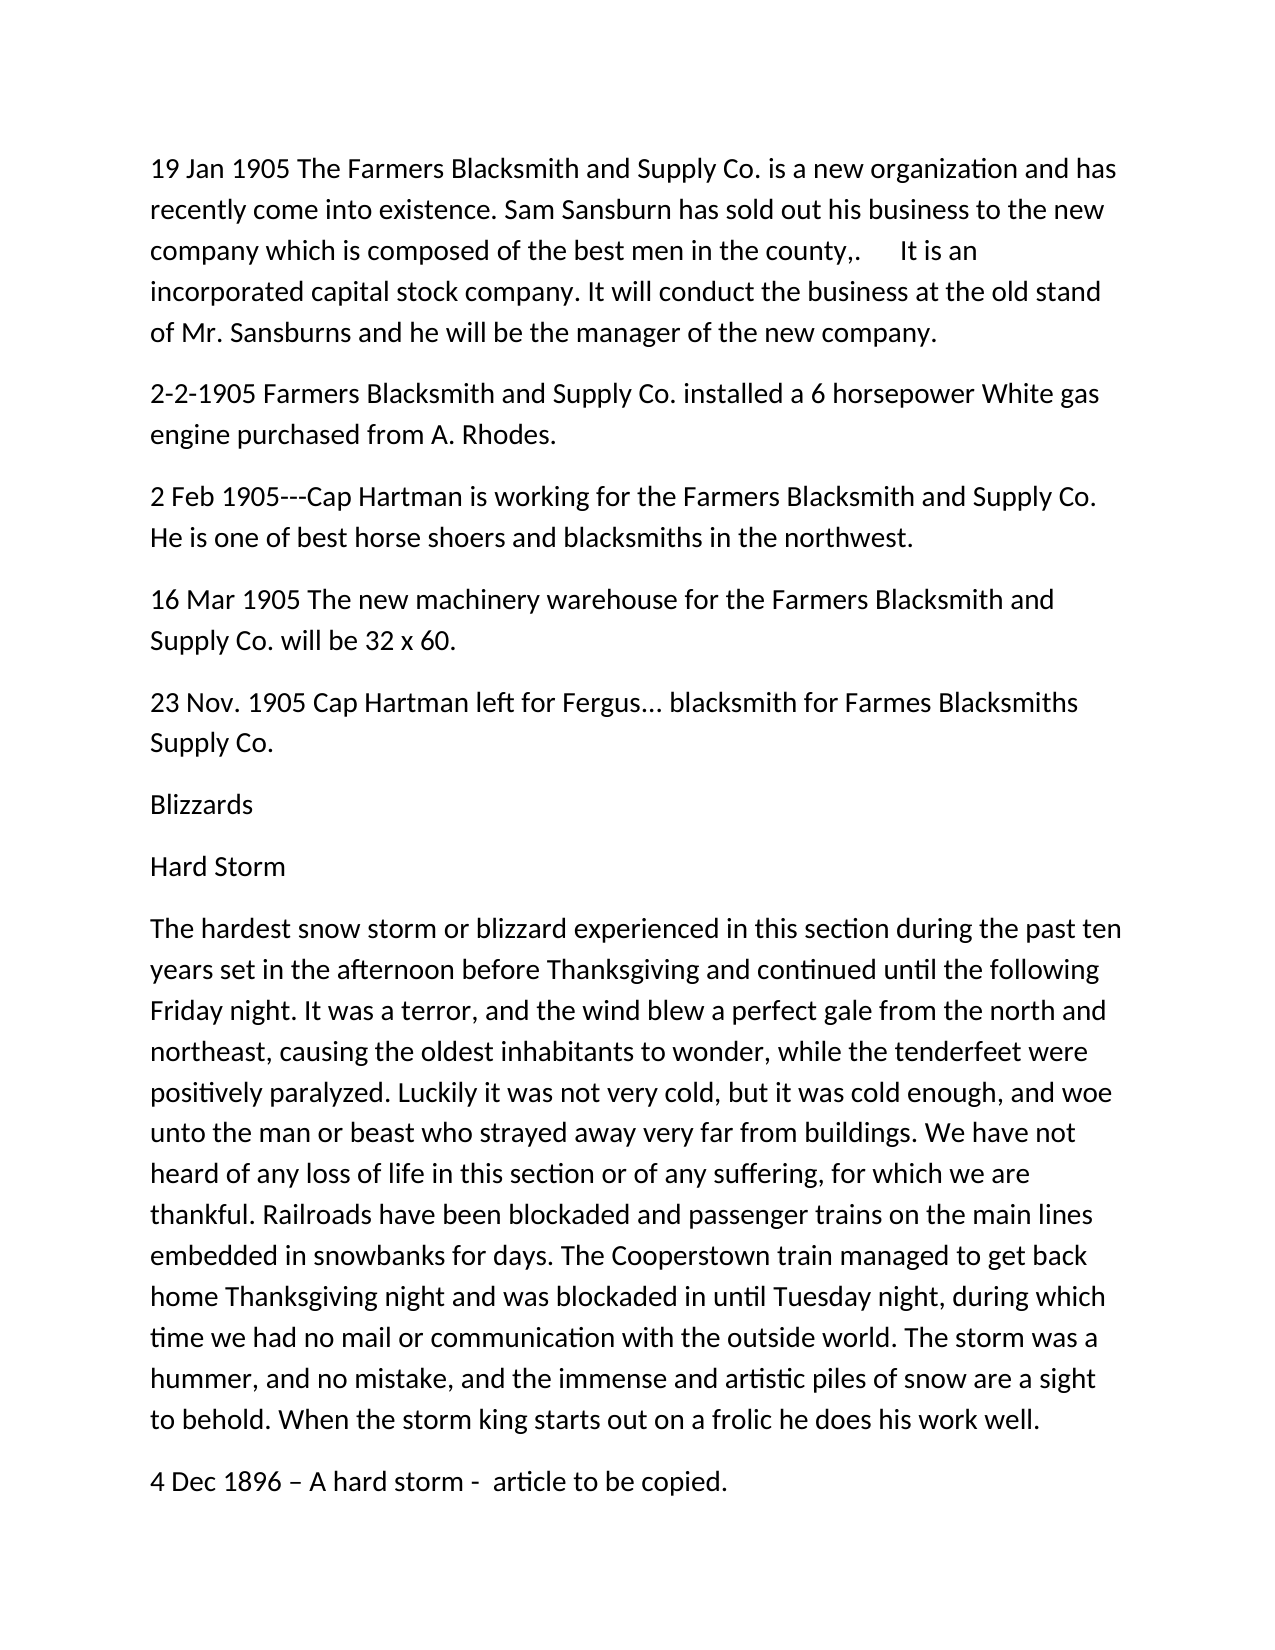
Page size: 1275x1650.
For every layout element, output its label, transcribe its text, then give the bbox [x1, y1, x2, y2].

text 23 Nov. 1905 Cap Hartman left for Fergus... blacksmith for Farmes Blacksmiths Supply Co. [150, 684, 1125, 760]
text Blizzards [150, 786, 1125, 822]
text 2-2-1905 Farmers Blacksmith and Supply Co. installed a 6 horsepower White gas engine purchased from A. Rhodes. [150, 376, 1125, 452]
text 4 Dec 1896 – A hard storm - article to be copied. [150, 1463, 1125, 1498]
text The hardest snow storm or blizzard experienced in this section during the past ten years set in the afternoon before Thanksgiving and continued until the following Friday night. It was a terror, and the wind blew a perfect gale from the north and northeast, causing the oldest inhabitants to wonder, while the tenderfeet were positively paralyzed. Luckily it was not very cold, but it was cold enough, and woe unto the man or beast who strayed away very far from buildings. We have not heard of any loss of life in this section or of any suffering, for which we are thankful. Railroads have been blockaded and passenger trains on the main lines embedded in snowbanks for days. The Cooperstown train managed to get back home Thanksgiving night and was blockaded in until Tuesday night, during which time we had no mail or communication with the outside world. The storm was a hummer, and no mistake, and the immense and artistic piles of snow are a sight to behold. When the storm king starts out on a frolic he does his work well. [150, 910, 1125, 1437]
text Hard Storm [150, 848, 1125, 884]
text 2 Feb 1905---Cap Hartman is working for the Farmers Blacksmith and Supply Co. He is one of best horse shoers and blacksmiths in the northwest. [150, 478, 1125, 555]
text 19 Jan 1905 The Farmers Blacksmith and Supply Co. is a new organization and has recently come into existence. Sam Sansburn has sold out his business to the new company which is composed of the best men in the county,. It is an incorporated capital stock company. It will conduct the business at the old stand of Mr. Sansburns and he will be the manager of the new company. [150, 150, 1125, 349]
text 16 Mar 1905 The new machinery warehouse for the Farmers Blacksmith and Supply Co. will be 32 x 60. [150, 581, 1125, 657]
